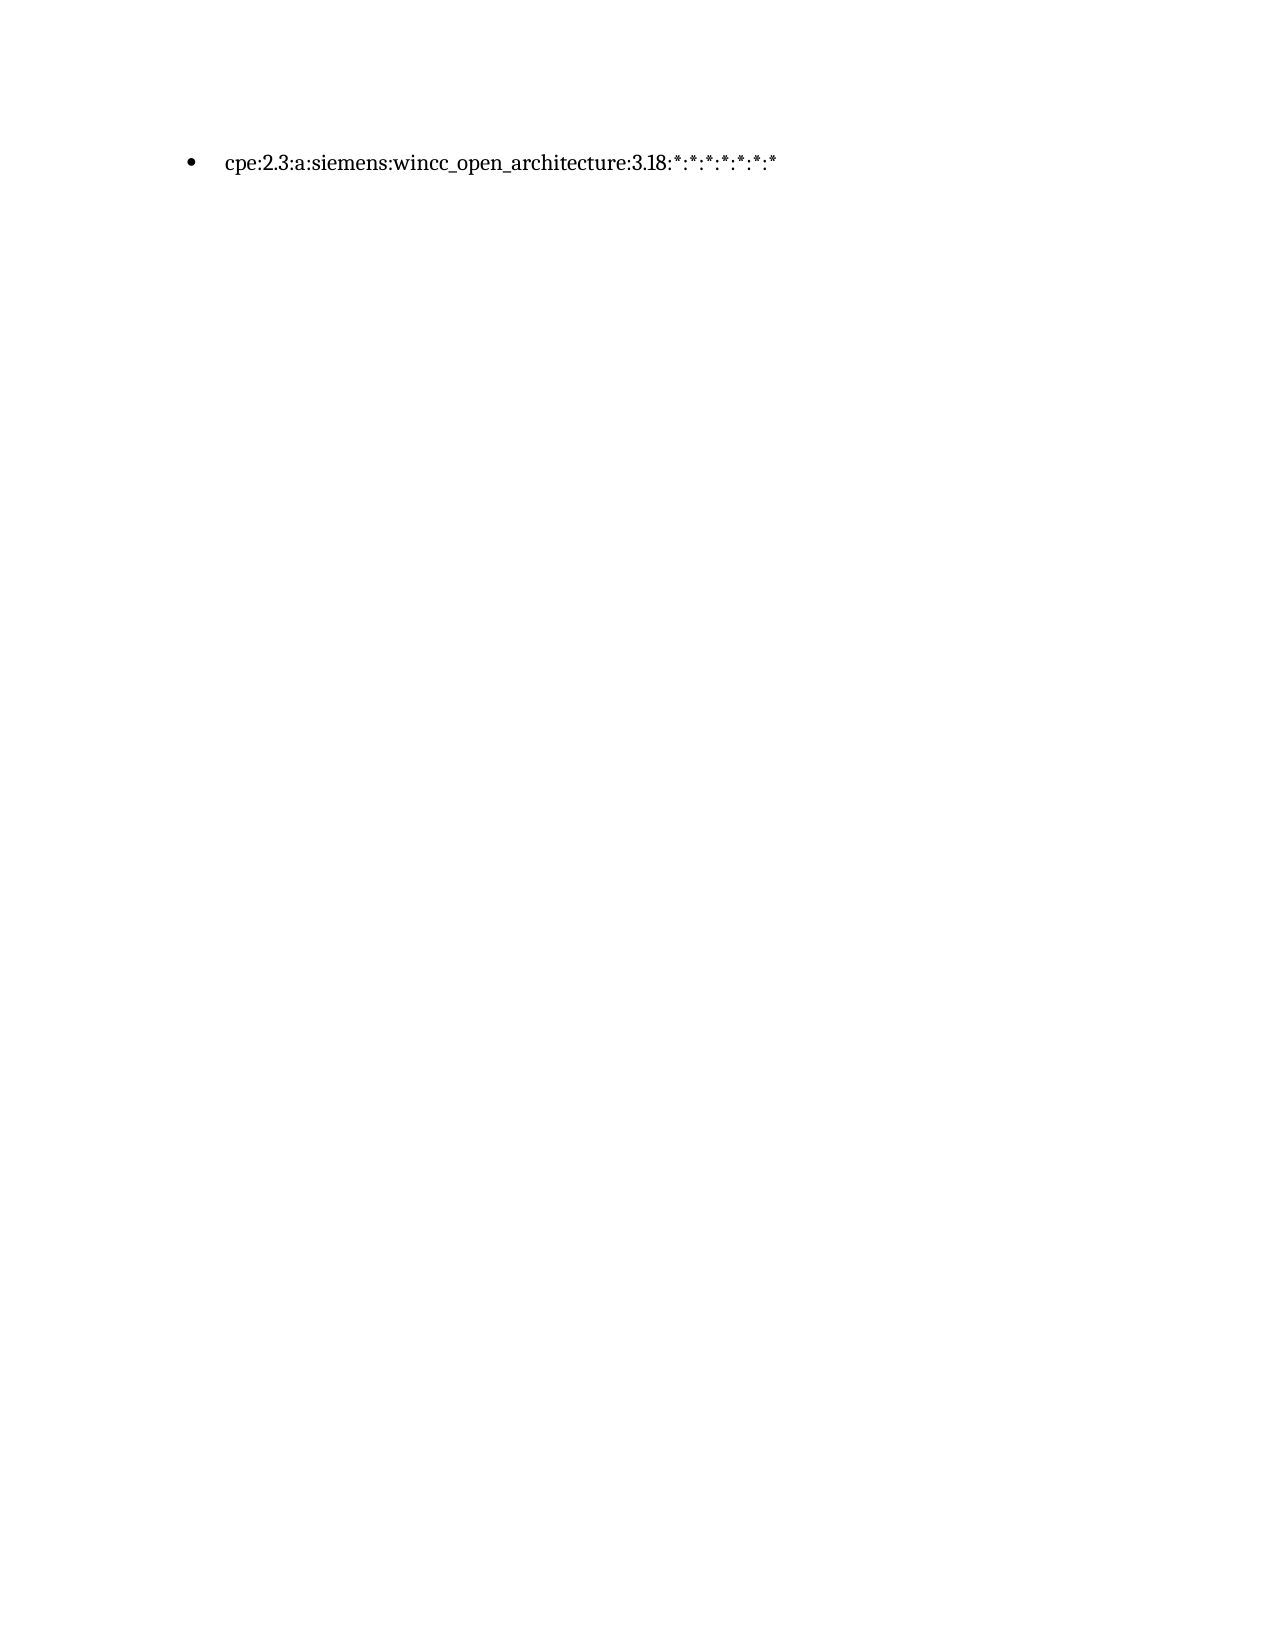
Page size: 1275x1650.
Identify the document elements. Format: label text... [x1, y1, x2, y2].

list cpe:2.3:a:siemens:wincc_open_architecture:3.18:*:*:*:*:*:*:* [187, 150, 1087, 176]
